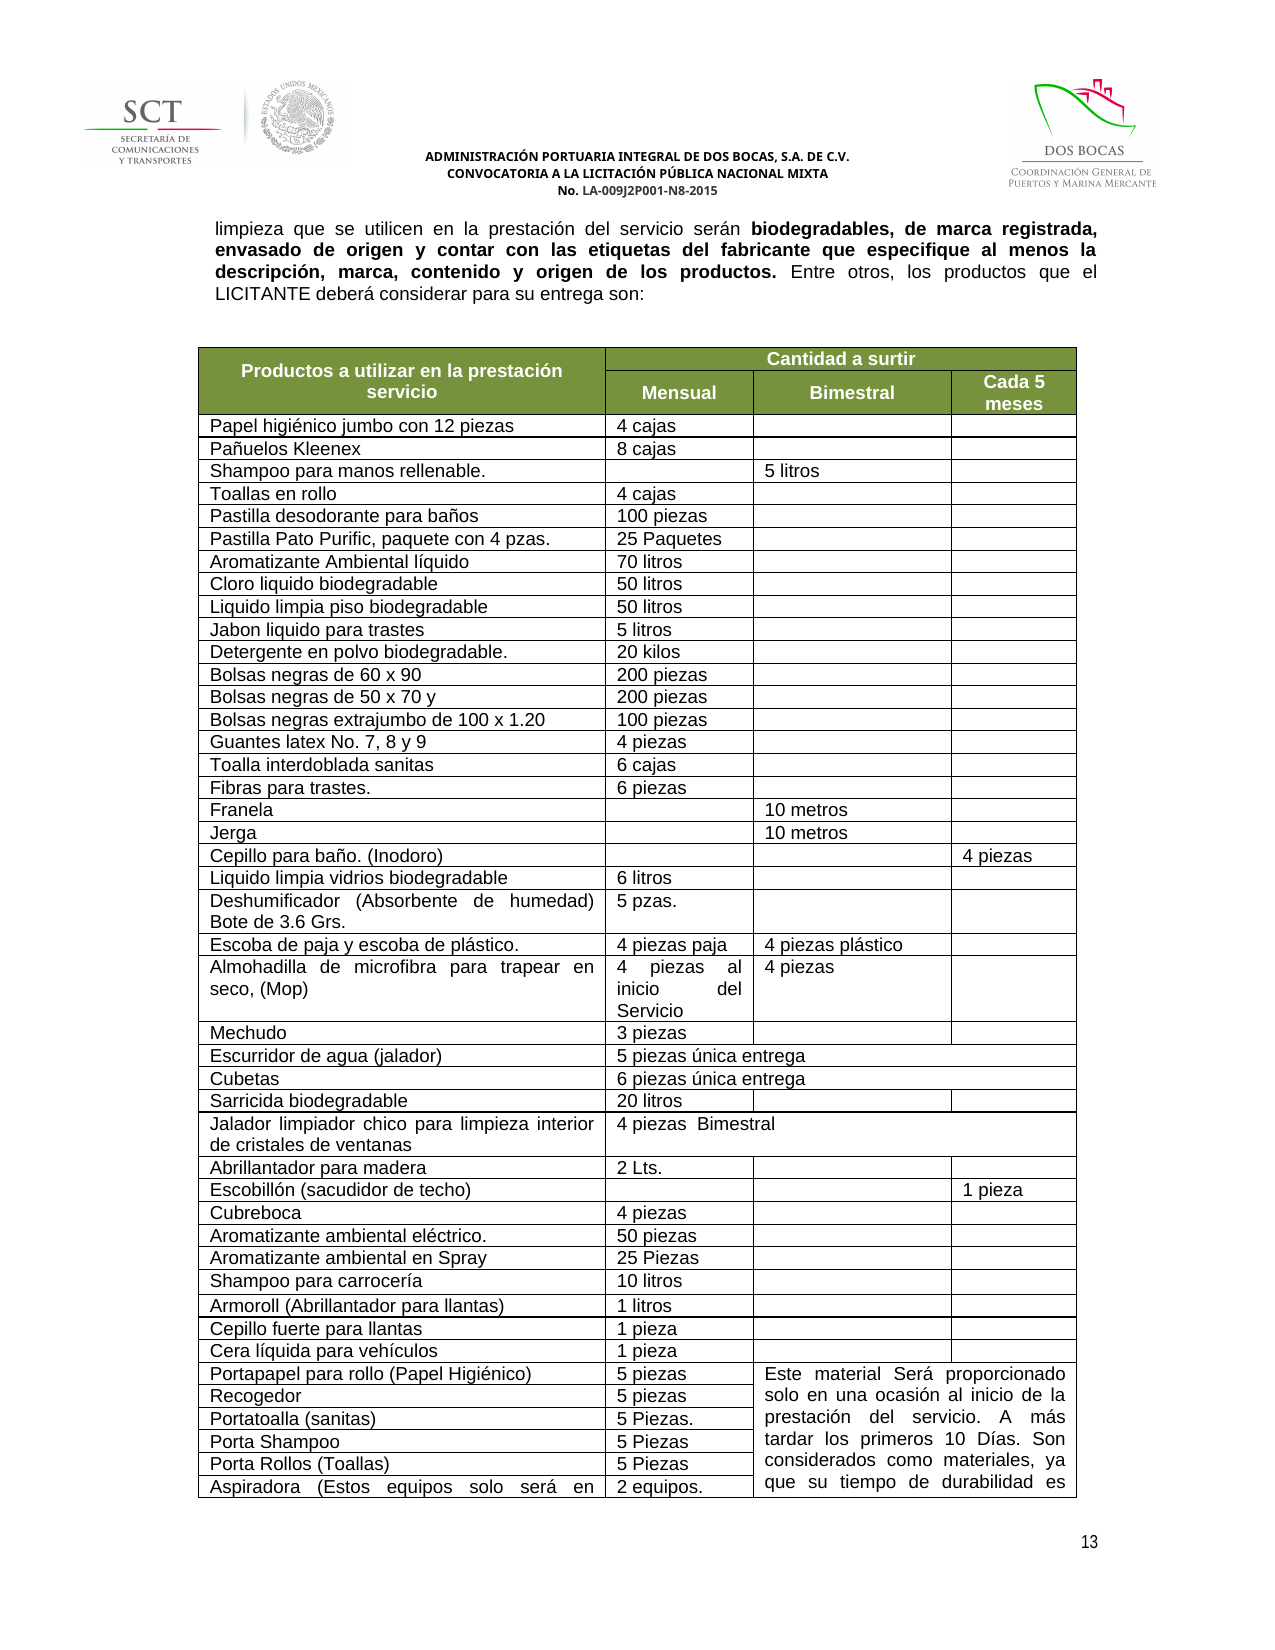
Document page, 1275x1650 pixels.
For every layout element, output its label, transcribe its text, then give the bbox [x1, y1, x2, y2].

table_cell 25 Piezas [606, 1247, 753, 1269]
table_cell 4 cajas [606, 415, 753, 436]
table_cell Bolsas negras extrajumbo de 100 x 1.20 [199, 709, 605, 730]
table_cell Shampoo para manos rellenable. [199, 460, 605, 482]
table_cell 4 piezas [606, 731, 753, 753]
table_cell Sarricida biodegradable [199, 1090, 605, 1111]
table_cell [754, 1179, 951, 1201]
table_cell Almohadilla de microfibra para trapear en seco, (Mop) [199, 956, 605, 1021]
table_cell Cubreboca [199, 1202, 605, 1223]
table_cell [952, 799, 1076, 821]
table_cell Detergente en polvo biodegradable. [199, 641, 605, 662]
table_cell 1 pieza [952, 1179, 1076, 1201]
table_cell 5 litros [754, 460, 951, 482]
table_cell [754, 1225, 951, 1246]
table_cell 4 piezas paja [606, 934, 753, 955]
table_cell 5 Piezas [606, 1430, 753, 1452]
table_cell Armoroll (Abrillantador para llantas) [199, 1295, 605, 1316]
table_cell [754, 573, 951, 595]
table_cell Escoba de paja y escoba de plástico. [199, 934, 605, 955]
table_cell 5 Piezas. [606, 1408, 753, 1429]
table_header Productos a utilizar en la prestación servicio [199, 348, 605, 414]
table_cell Aromatizante ambiental en Spray [199, 1247, 605, 1269]
table_cell [606, 867, 753, 888]
table_cell Cepillo para baño. (Inodoro) [199, 844, 605, 866]
table_cell 50 litros [606, 573, 753, 595]
table_cell 100 piezas [606, 505, 753, 527]
table_cell Cada 5 meses [952, 371, 1076, 414]
table_cell Pastilla desodorante para baños [199, 505, 605, 527]
table_cell 200 piezas [606, 686, 753, 708]
table_cell [952, 618, 1076, 640]
table_cell 4 piezas [754, 956, 951, 1021]
table_cell [952, 754, 1076, 776]
table_cell 1 litros [606, 1295, 753, 1316]
table_cell [754, 709, 951, 730]
table_cell [952, 1202, 1076, 1223]
table_cell [754, 1157, 951, 1178]
table_cell Fibras para trastes. [199, 777, 605, 798]
table_cell Bolsas negras de 50 x 70 y [199, 686, 605, 708]
table_cell Escobillón (sacudidor de techo) [199, 1179, 605, 1201]
table_cell Toalla interdoblada sanitas [199, 754, 605, 776]
table_cell [754, 483, 951, 504]
table_cell [952, 438, 1076, 459]
table_cell [754, 415, 951, 436]
table_cell Deshumificador (Absorbente de humedad) Bote de 3.6 Grs. [199, 890, 605, 933]
table_cell [952, 415, 1076, 436]
table_cell Shampoo para carrocería [199, 1270, 605, 1294]
table_cell 1 pieza [606, 1318, 753, 1339]
table_cell Cubetas [199, 1067, 605, 1089]
table_cell [952, 1157, 1076, 1178]
table_cell 100 piezas [606, 709, 753, 730]
table_cell [952, 483, 1076, 504]
table_cell Jabon liquido para trastes [199, 618, 605, 640]
table_cell [606, 460, 753, 482]
table_cell Porta Shampoo [199, 1430, 605, 1452]
table_cell [952, 596, 1076, 617]
table_cell Aromatizante Ambiental líquido [199, 551, 605, 572]
table_cell [754, 731, 951, 753]
table_cell Escurridor de agua (jalador) [199, 1045, 605, 1066]
table_cell 4 cajas [606, 483, 753, 504]
table_cell [952, 731, 1076, 753]
table_cell [952, 890, 1076, 933]
table_cell [754, 754, 951, 776]
table_cell 2 Lts. [606, 1157, 753, 1178]
table_cell 5 litros [606, 618, 753, 640]
table_cell [952, 1318, 1076, 1339]
table_cell [754, 528, 951, 549]
table_cell [952, 1225, 1076, 1246]
table_cell Este material Será proporcionado solo en una ocasión al inicio de la prestación del servicio. A más tardar los primeros 10 Días. Son considerados como materiales, ya que su tiempo de durabilidad es muy corto. [754, 1363, 1076, 1497]
table_cell Portapapel para rollo (Papel Higiénico) [199, 1363, 605, 1384]
table_cell Mechudo [199, 1022, 605, 1044]
table_cell [754, 1318, 951, 1339]
table_cell Cepillo fuerte para llantas [199, 1318, 605, 1339]
table_cell [952, 1295, 1076, 1316]
table_cell [754, 777, 951, 798]
table_cell Mensual [606, 371, 753, 414]
table_cell 5 piezas [606, 1363, 753, 1384]
table_cell [754, 1340, 951, 1362]
table_cell Pastilla Pato Purific, paquete con 4 pzas. [199, 528, 605, 549]
table_cell 6 piezas [606, 777, 753, 798]
table_header Cantidad a surtir [606, 348, 1076, 370]
table_cell [754, 641, 951, 662]
table_cell 10 litros [606, 1270, 753, 1294]
table_cell Jalador limpiador chico para limpieza interior de cristales de ventanas [199, 1113, 605, 1156]
table_cell [754, 1247, 951, 1269]
table_cell Cera líquida para vehículos [199, 1340, 605, 1362]
table_cell [952, 551, 1076, 572]
table_cell [754, 1295, 951, 1316]
table_cell 4 piezas [606, 1202, 753, 1223]
table_cell [754, 822, 951, 843]
table_cell 200 piezas [606, 664, 753, 685]
table_cell Aromatizante ambiental eléctrico. [199, 1225, 605, 1246]
table_cell Cloro liquido biodegradable [199, 573, 605, 595]
table_cell [952, 777, 1076, 798]
table_cell 5 piezas [606, 1385, 753, 1407]
table_cell 4 piezas plástico [754, 934, 951, 955]
table_cell 1 pieza [606, 1340, 753, 1362]
table_cell 4 piezas al inicio del Servicio [606, 956, 753, 1021]
table_cell 8 cajas [606, 438, 753, 459]
table_cell [754, 686, 951, 708]
table_cell Papel higiénico jumbo con 12 piezas [199, 415, 605, 436]
table_cell [754, 890, 951, 933]
table_cell Pañuelos Kleenex [199, 438, 605, 459]
table_cell 50 litros [606, 596, 753, 617]
table_cell [952, 1340, 1076, 1362]
table_cell [952, 505, 1076, 527]
picture [80, 79, 354, 167]
table_cell Recogedor [199, 1385, 605, 1407]
table_cell 20 litros [606, 1090, 753, 1111]
table_cell [754, 1202, 951, 1223]
table_cell 4 piezas Bimestral [606, 1113, 1076, 1156]
table_cell 5 piezas única entrega [606, 1045, 1076, 1066]
table_cell [754, 664, 951, 685]
table_cell [952, 573, 1076, 595]
table_cell Bimestral [754, 371, 951, 414]
table_cell [952, 641, 1076, 662]
table_cell Abrillantador para madera [199, 1157, 605, 1178]
table_cell [952, 1090, 1076, 1111]
table_cell 6 piezas única entrega [606, 1067, 1076, 1089]
table_cell Liquido limpia piso biodegradable [199, 596, 605, 617]
table_cell [606, 844, 753, 866]
table_cell 5 pzas. [606, 890, 753, 933]
table_cell [754, 1270, 951, 1294]
table_cell [952, 956, 1076, 1021]
table_cell [754, 438, 951, 459]
table_cell [952, 934, 1076, 955]
table_cell [952, 664, 1076, 685]
table_cell [952, 686, 1076, 708]
table_cell 6 cajas [606, 754, 753, 776]
table_cell [754, 1022, 951, 1044]
picture [1008, 79, 1157, 189]
table_cell 25 Paquetes [606, 528, 753, 549]
table_cell Portatoalla (sanitas) [199, 1408, 605, 1429]
table_cell [952, 867, 1076, 888]
table_cell 4 piezas [952, 844, 1076, 866]
table_cell 20 kilos [606, 641, 753, 662]
table_cell Toallas en rollo [199, 483, 605, 504]
table_cell [754, 505, 951, 527]
table_cell Porta Rollos (Toallas) [199, 1453, 605, 1474]
table_cell [952, 709, 1076, 730]
table_cell [754, 596, 951, 617]
table_cell [606, 822, 753, 843]
table_cell [952, 460, 1076, 482]
table_cell [606, 551, 753, 572]
table_cell [754, 618, 951, 640]
table_cell 3 piezas [606, 1022, 753, 1044]
table_cell Bolsas negras de 60 x 90 [199, 664, 605, 685]
table_cell [952, 1247, 1076, 1269]
table_cell [952, 1022, 1076, 1044]
table_cell [952, 528, 1076, 549]
table_cell [754, 844, 951, 866]
table_cell Guantes latex No. 7, 8 y 9 [199, 731, 605, 753]
table_cell [754, 799, 951, 821]
table_cell Jerga [199, 822, 605, 843]
table_cell Franela [199, 799, 605, 821]
table_cell [754, 551, 951, 572]
table_cell [606, 799, 753, 821]
table_cell Aspiradora (Estos equipos solo será en calidad de comodato) [199, 1476, 605, 1497]
table_cell Liquido limpia vidrios biodegradable [199, 867, 605, 888]
table_cell [606, 1179, 753, 1201]
table_cell [754, 867, 951, 888]
table_cell 2 equipos. [606, 1476, 753, 1497]
table_cell 50 piezas [606, 1225, 753, 1246]
table_cell [952, 822, 1076, 843]
table_cell [754, 1090, 951, 1111]
table_cell [952, 1270, 1076, 1294]
table_cell 5 Piezas [606, 1453, 753, 1474]
